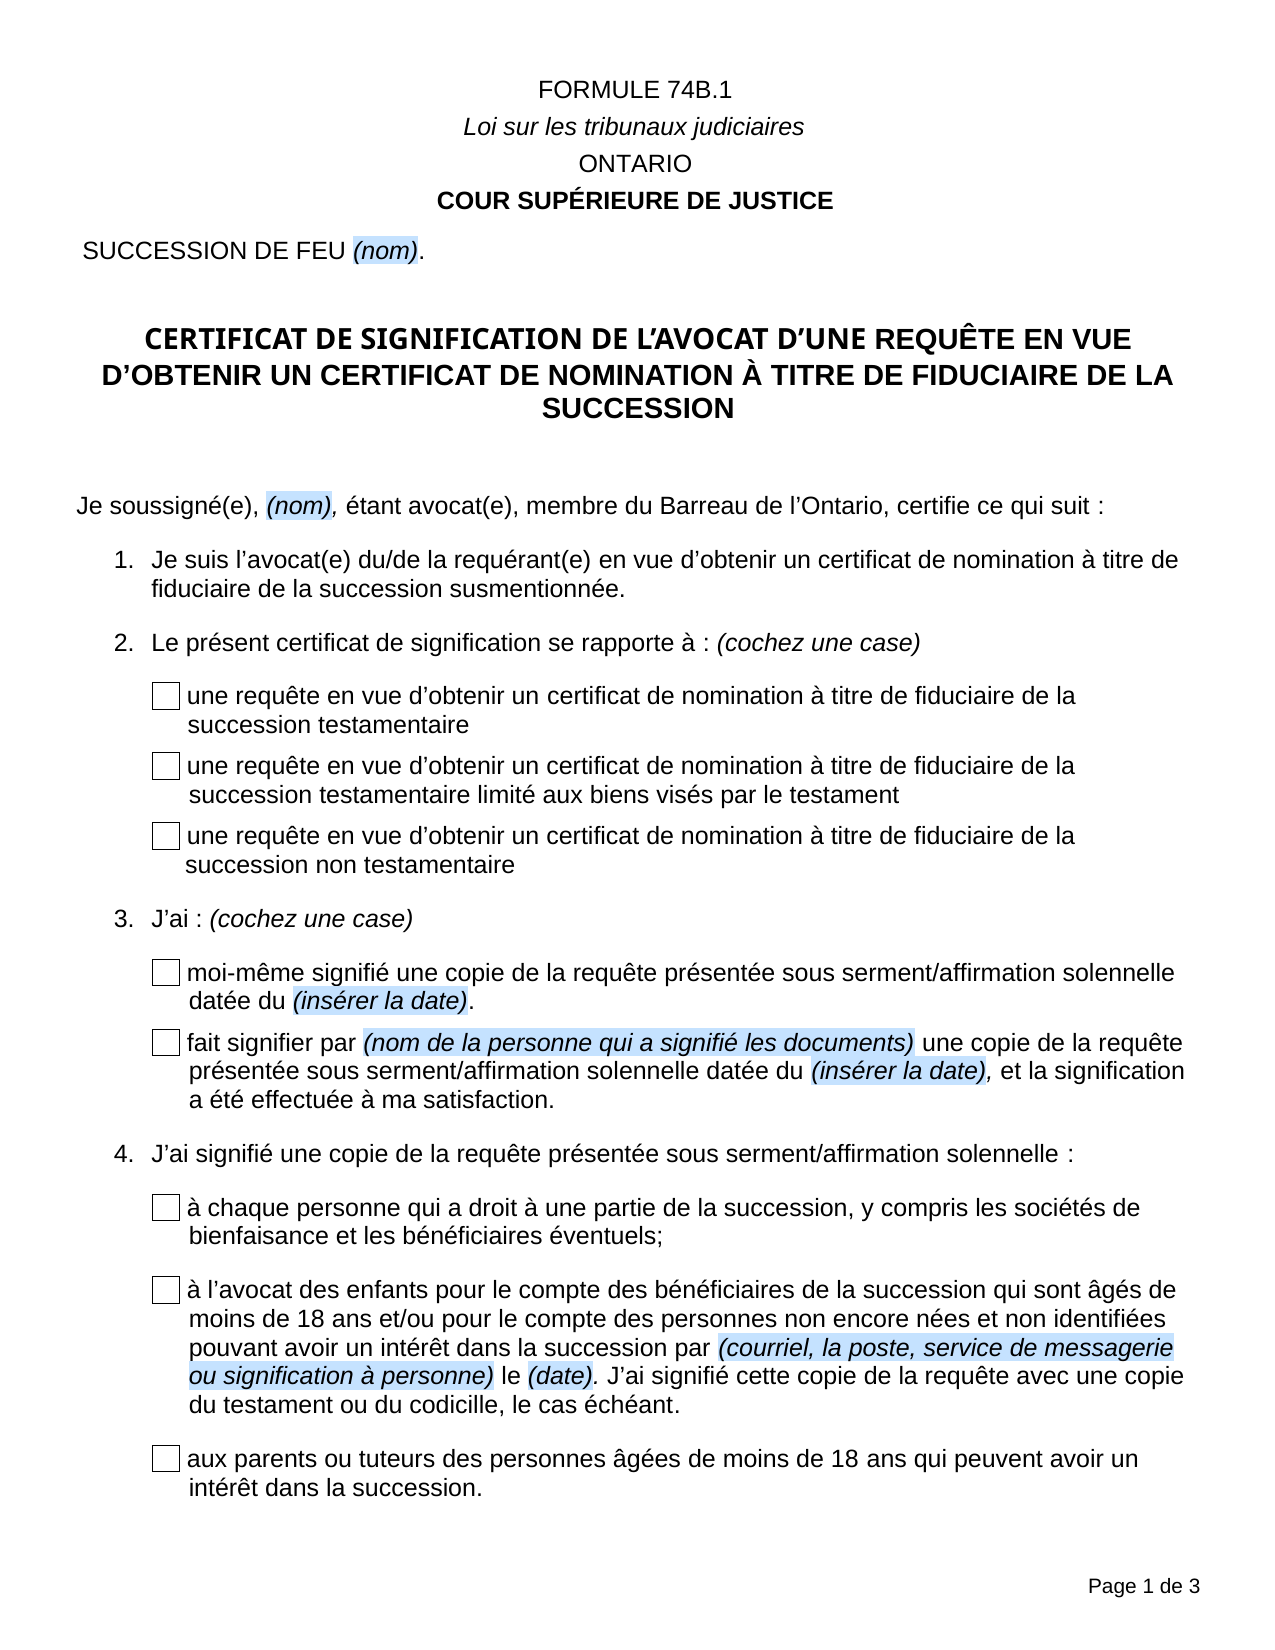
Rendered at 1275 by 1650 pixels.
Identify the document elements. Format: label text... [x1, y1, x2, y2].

list une requête en vue d’obtenir un certificat de nomination à titre de fiduciaire de la succession non testamentaire [151, 821, 1200, 879]
table_cell SUCCESSION DE FEU (nom). [76, 223, 1194, 264]
list moi-même signifié une copie de la requête présentée sous serment/affirmation solennelle datée du (insérer la date). [151, 958, 1200, 1015]
table_cell ONTARIO [76, 149, 1194, 186]
list J’ai : (cochez une case) [113, 904, 1200, 933]
list Je suis l’avocat(e) du/de la requérant(e) en vue d’obtenir un certificat de nomination à titre de fiduciaire de la succession susmentionnée. [113, 545, 1200, 603]
title CERTIFICAT DE SIGNIFICATION DE L’AVOCAT D’UNE REQUÊTE EN VUE D’OBTENIR UN CERTIFICAT DE NOMINATION À TITRE DE FIDUCIAIRE DE LA SUCCESSION [76, 318, 1200, 425]
list J’ai signifié une copie de la requête présentée sous serment/affirmation solennelle : [113, 1139, 1200, 1168]
list une requête en vue d’obtenir un certificat de nomination à titre de fiduciaire de la succession testamentaire limité aux biens visés par le testament [151, 751, 1200, 809]
list fait signifier par (nom de la personne qui a signifié les documents) une copie de la requête présentée sous serment/affirmation solennelle datée du (insérer la date), et la signification a été effectuée à ma satisfaction. [151, 1028, 1200, 1114]
table_header FORMULE 74B.1 [76, 75, 1194, 112]
list à chaque personne qui a droit à une partie de la succession, y compris les sociétés de bienfaisance et les bénéficiaires éventuels; [151, 1193, 1200, 1250]
list Le présent certificat de signification se rapporte à : (cochez une case) [113, 628, 1200, 656]
text Je soussigné(e), (nom), étant avocat(e), membre du Barreau de l’Ontario, certifie ce qui suit : [332, 491, 1200, 520]
table_cell Loi sur les tribunaux judiciaires [76, 112, 1194, 149]
list une requête en vue d’obtenir un certificat de nomination à titre de fiduciaire de la succession testamentaire [151, 681, 1200, 739]
list aux parents ou tuteurs des personnes âgées de moins de 18 ans qui peuvent avoir un intérêt dans la succession. [151, 1444, 1200, 1501]
list à l’avocat des enfants pour le compte des bénéficiaires de la succession qui sont âgés de moins de 18 ans et/ou pour le compte des personnes non encore nées et non identifiées pouvant avoir un intérêt dans la succession par (courriel, la poste, service de messagerie ou signification à personne) le (date). J’ai signifié cette copie de la requête avec une copie du testament ou du codicille, le cas échéant. [151, 1275, 1200, 1419]
table_cell COUR SUPÉRIEURE DE JUSTICE [76, 186, 1194, 223]
